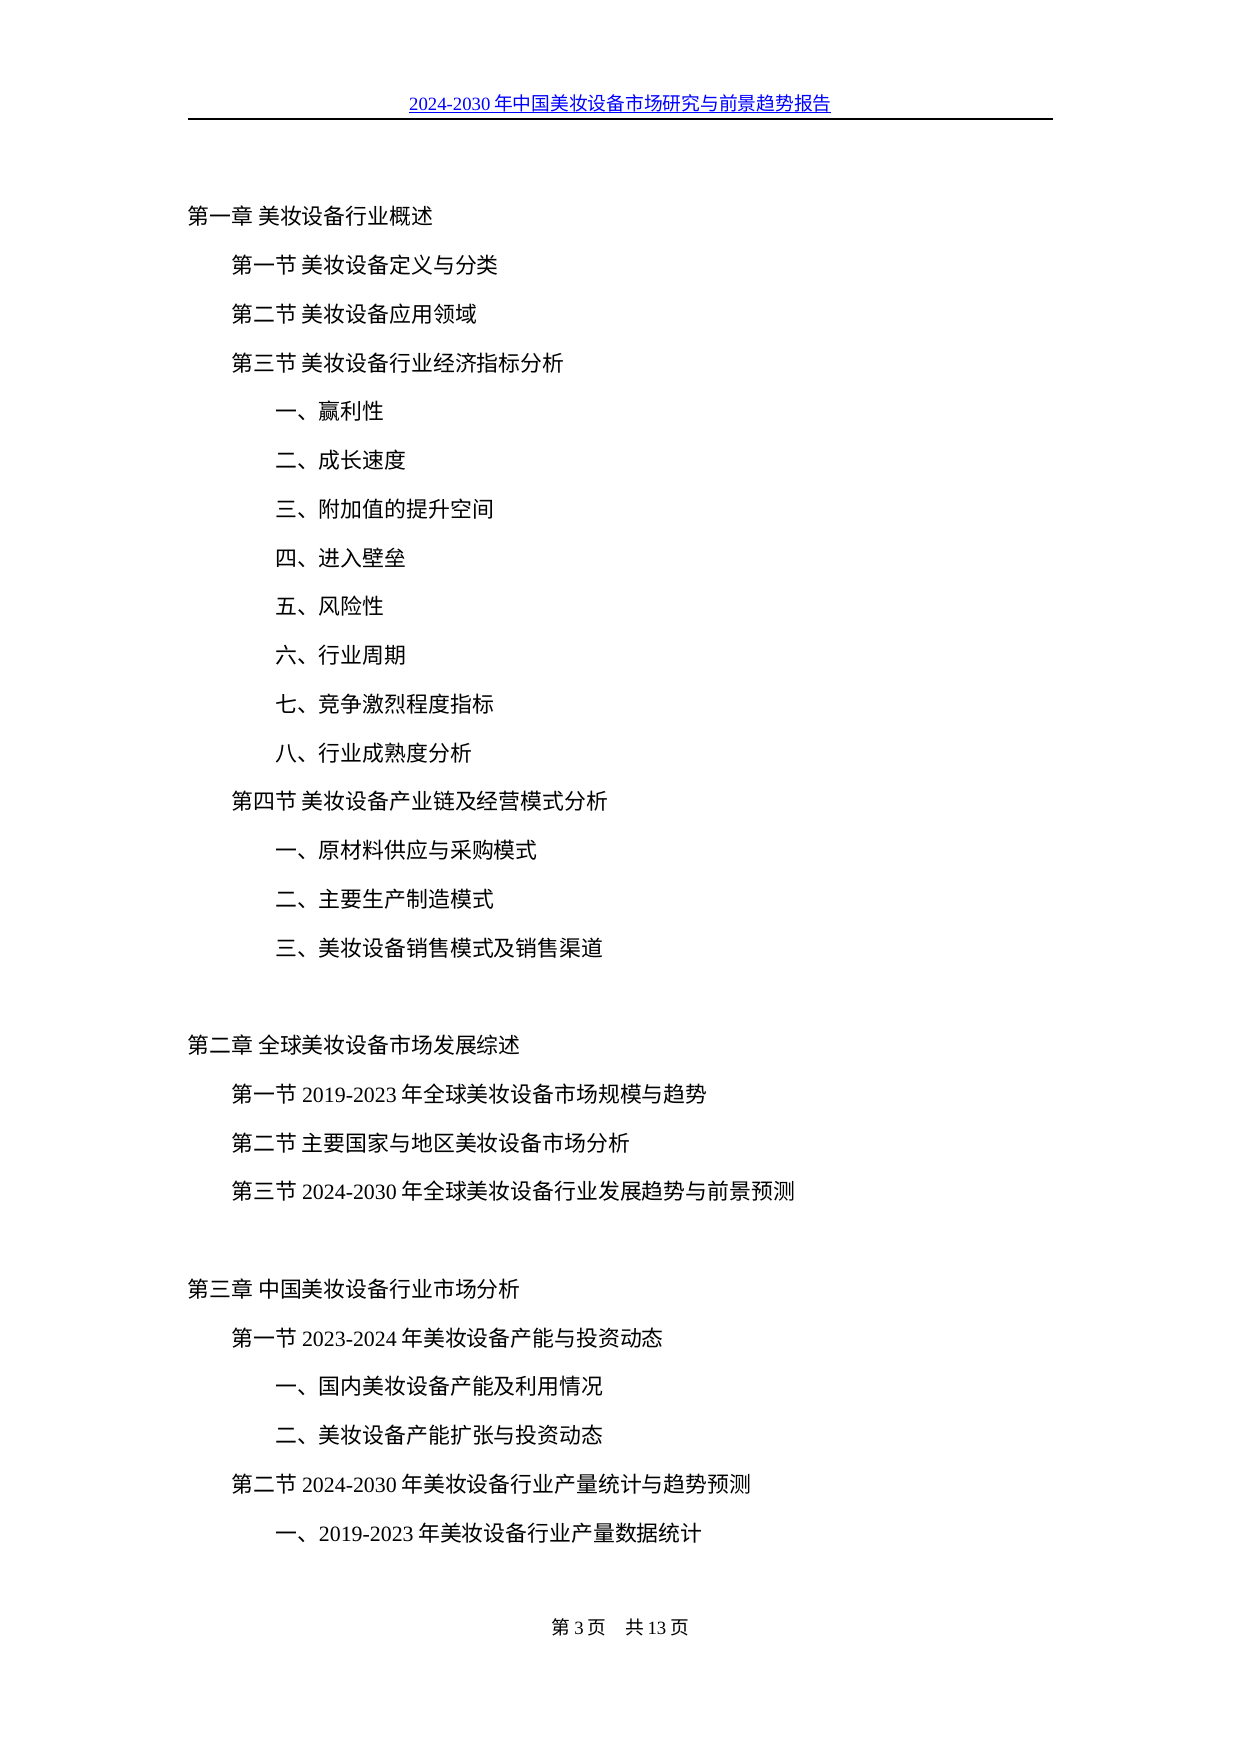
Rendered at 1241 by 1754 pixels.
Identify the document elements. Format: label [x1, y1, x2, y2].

text [187, 150, 1053, 1548]
